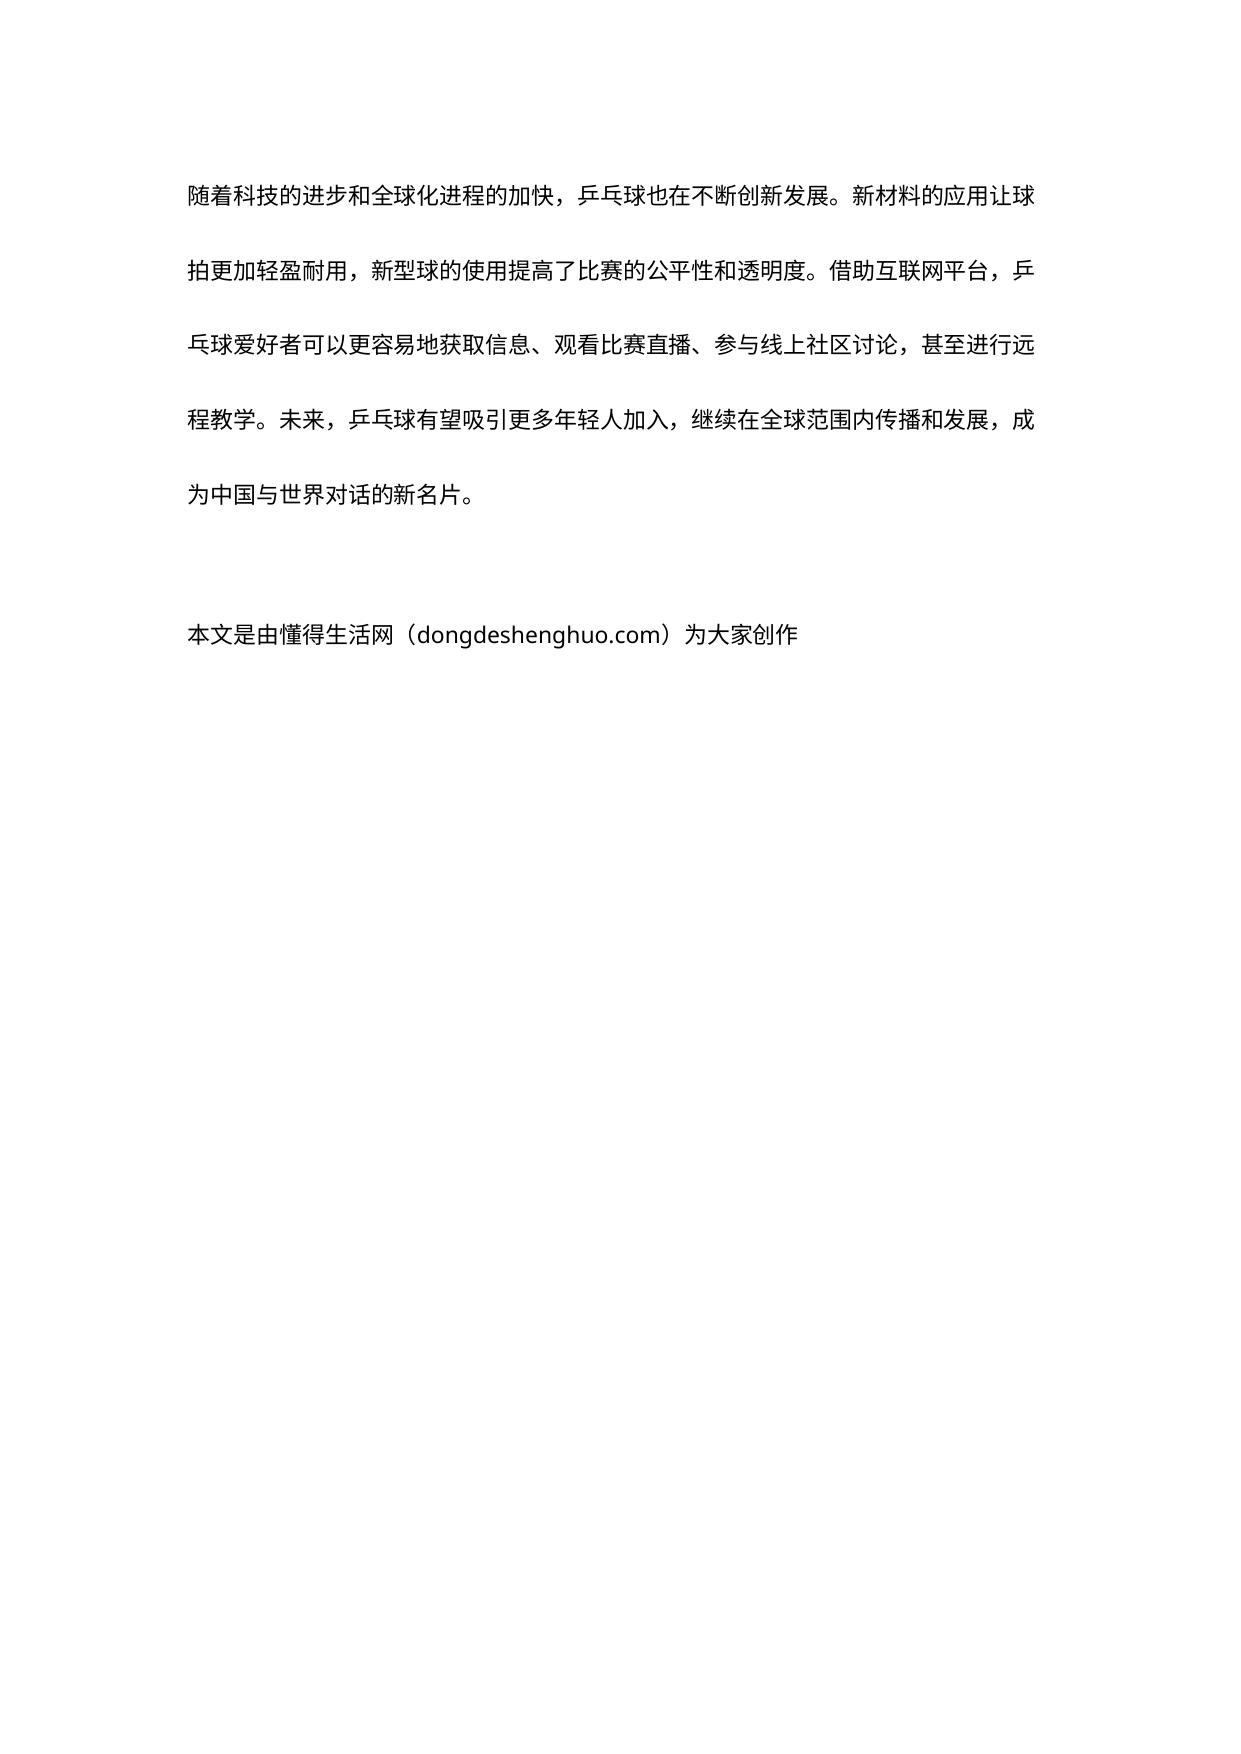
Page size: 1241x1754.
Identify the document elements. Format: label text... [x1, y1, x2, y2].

text 本文是由懂得生活网（dongdeshenghuo.com）为大家创作 [187, 601, 1053, 666]
text 随着科技的进步和全球化进程的加快，乒乓球也在不断创新发展。新材料的应用让球拍更加轻盈耐用，新型球的使用提高了比赛的公平性和透明度。借助互联网平台，乒乓球爱好者可以更容易地获取信息、观看比赛直播、参与线上社区讨论，甚至进行远程教学。未来，乒乓球有望吸引更多年轻人加入，继续在全球范围内传播和发展，成为中国与世界对话的新名片。 [187, 162, 1053, 526]
